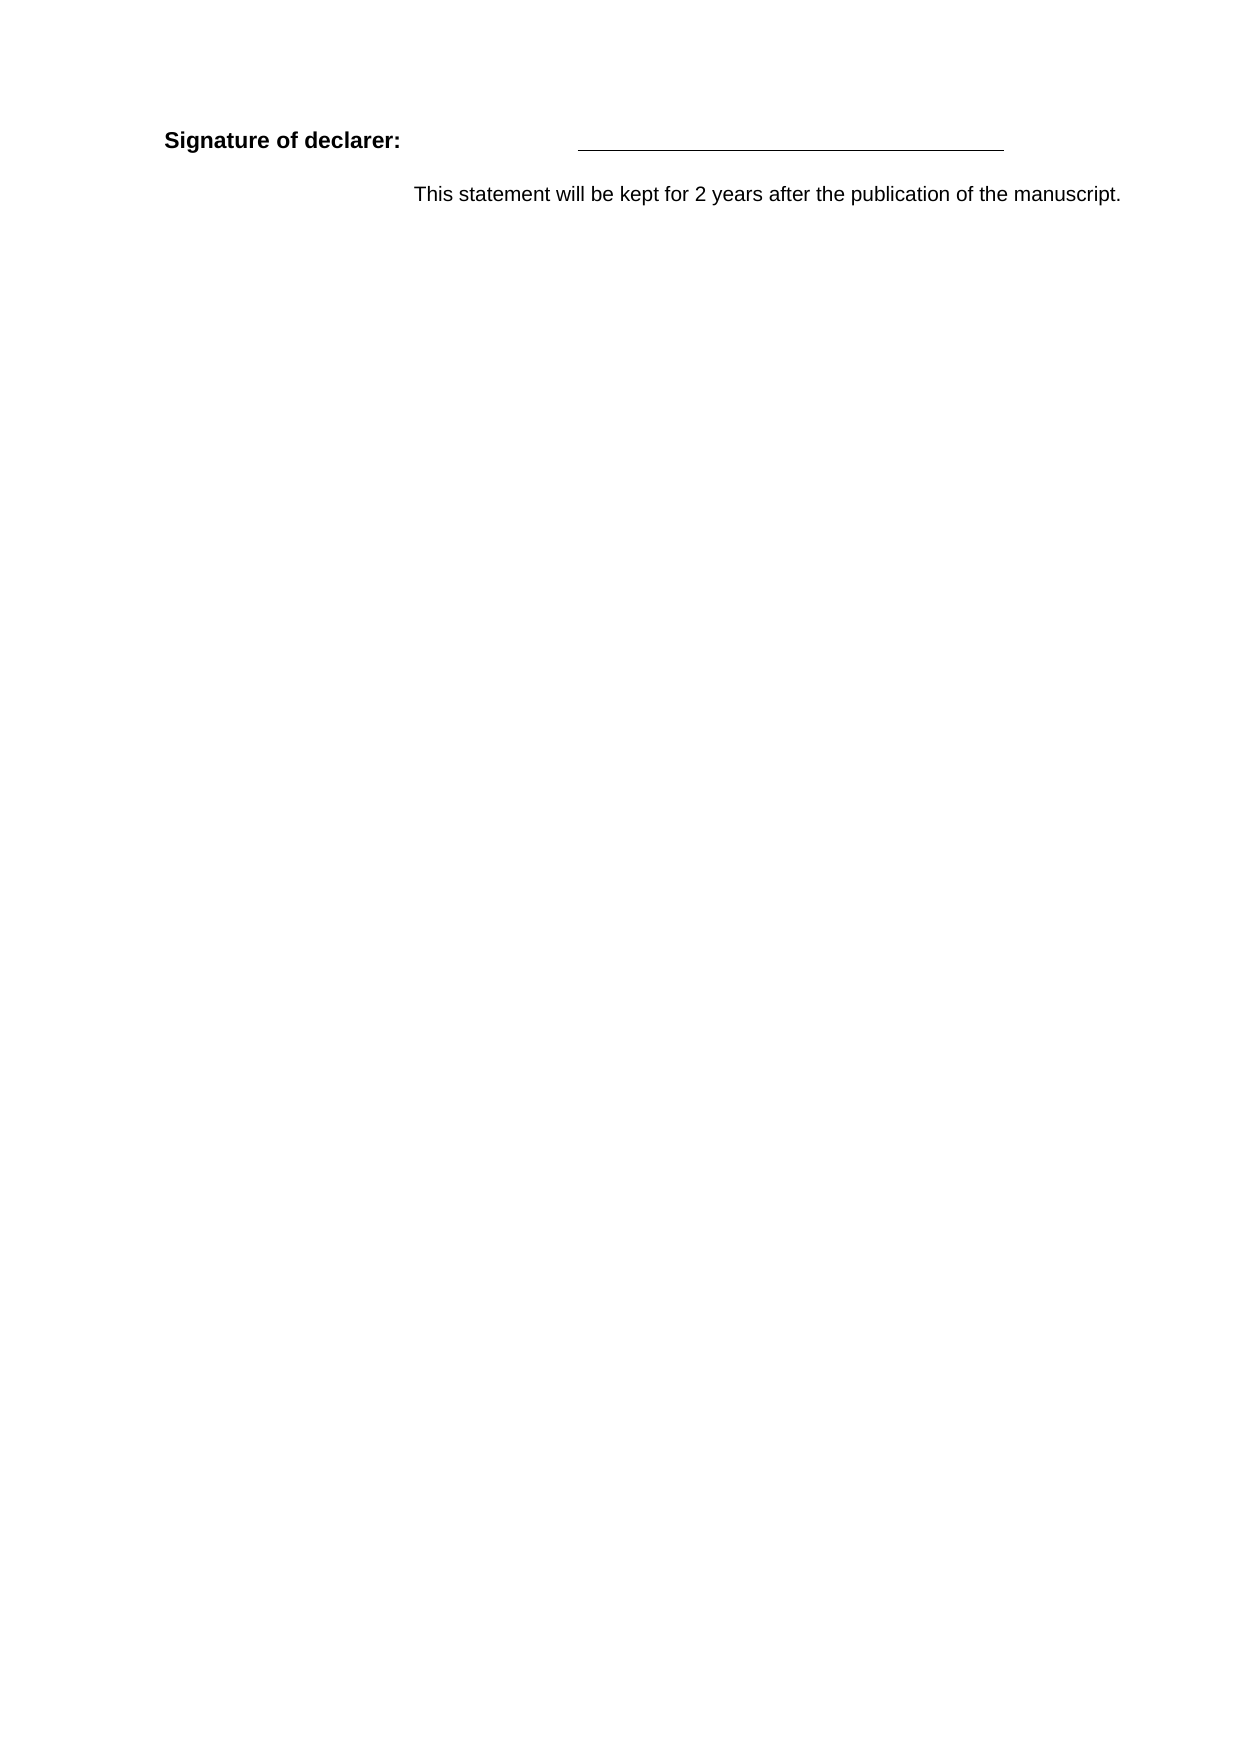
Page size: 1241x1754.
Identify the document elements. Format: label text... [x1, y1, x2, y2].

text Signature of declarer: [118, 127, 1122, 153]
text This statement will be kept for 2 years after the publication of the manuscript. [118, 181, 1122, 205]
